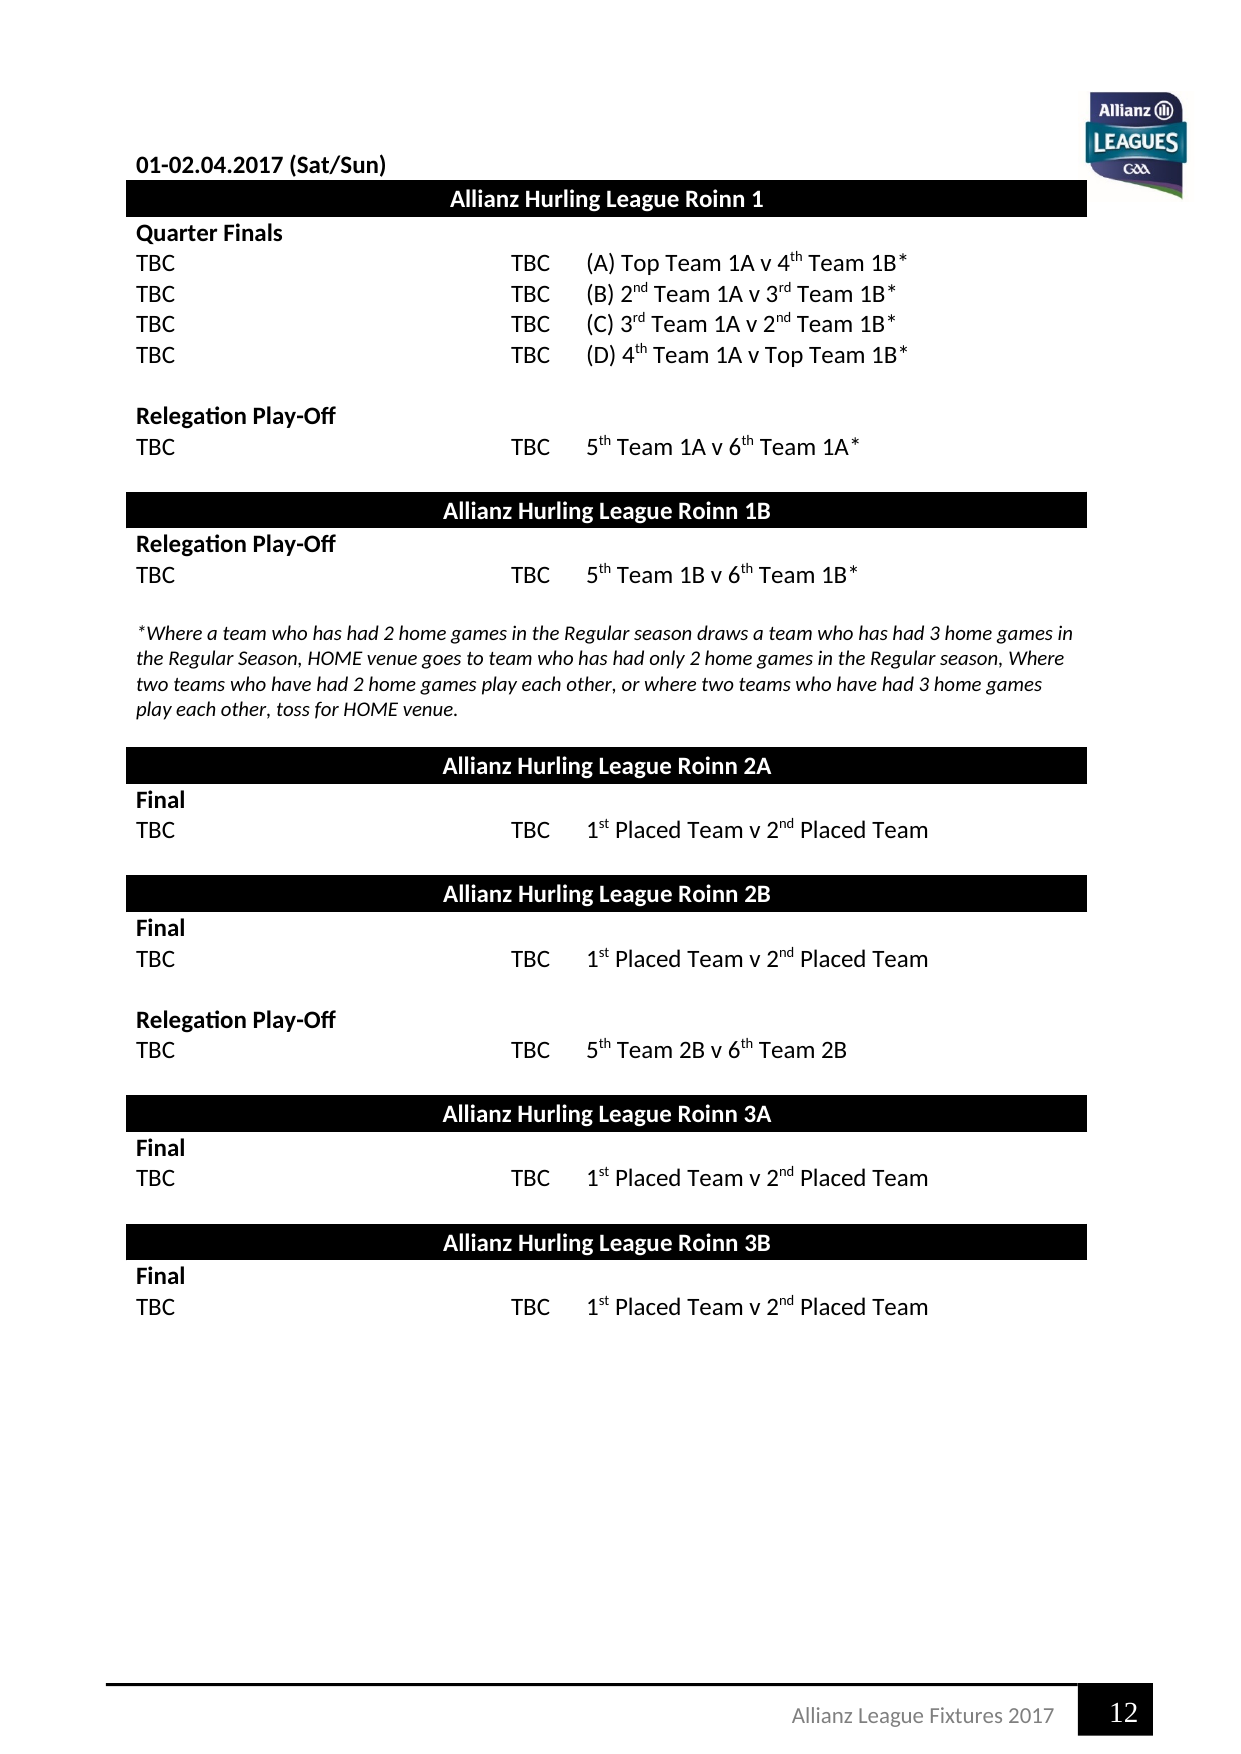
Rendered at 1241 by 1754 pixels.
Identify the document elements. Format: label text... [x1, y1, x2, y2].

text Final [136, 784, 1078, 814]
text Final [136, 1260, 1078, 1291]
text Allianz Hurling League Roinn 3B [128, 1225, 1086, 1259]
text Quarter Finals [136, 217, 1078, 247]
picture [1077, 91, 1195, 202]
text TBC TBC (D) 4th Team 1A v Top Team 1B* [136, 339, 1078, 369]
text Allianz Hurling League Roinn 3A [128, 1096, 1086, 1131]
text TBC TBC 5th Team 1B v 6th Team 1B* [136, 559, 1078, 589]
text Relegation Play-Off [136, 528, 1078, 559]
text Final [136, 912, 1078, 943]
text Relegation Play-Off [136, 1004, 1078, 1034]
text *Where a team who has had 2 home games in the Regular season draws a team who has had 3 home games in the Regular Season, HOME venue goes to team who has had only 2 home games in the Regular season, Where two teams who have had 2 home games play each other, or where two teams who have had 3 home games play each other, toss for HOME venue. [136, 620, 1078, 722]
text Allianz Hurling League Roinn 1B [128, 493, 1086, 527]
text TBC TBC 5th Team 1A v 6th Team 1A* [136, 431, 1078, 461]
text TBC TBC 1st Placed Team v 2nd Placed Team [136, 943, 1078, 973]
text Allianz Hurling League Roinn 2A [128, 748, 1086, 783]
text Relegation Play-Off [136, 400, 1078, 431]
text TBC TBC (A) Top Team 1A v 4th Team 1B* [136, 247, 1078, 278]
text Allianz Hurling League Roinn 1 [128, 181, 1086, 216]
text TBC TBC 1st Placed Team v 2nd Placed Team [136, 1163, 1078, 1193]
text 01-02.04.2017 (Sat/Sun) [136, 150, 1078, 180]
text TBC TBC 5th Team 2B v 6th Team 2B [136, 1034, 1078, 1065]
text TBC TBC 1st Placed Team v 2nd Placed Team [136, 1291, 1078, 1321]
text Allianz Hurling League Roinn 2B [128, 876, 1086, 911]
text Final [136, 1132, 1078, 1163]
text TBC TBC (C) 3rd Team 1A v 2nd Team 1B* [136, 308, 1078, 339]
text TBC TBC (B) 2nd Team 1A v 3rd Team 1B* [136, 278, 1078, 308]
text TBC TBC 1st Placed Team v 2nd Placed Team [136, 814, 1078, 845]
